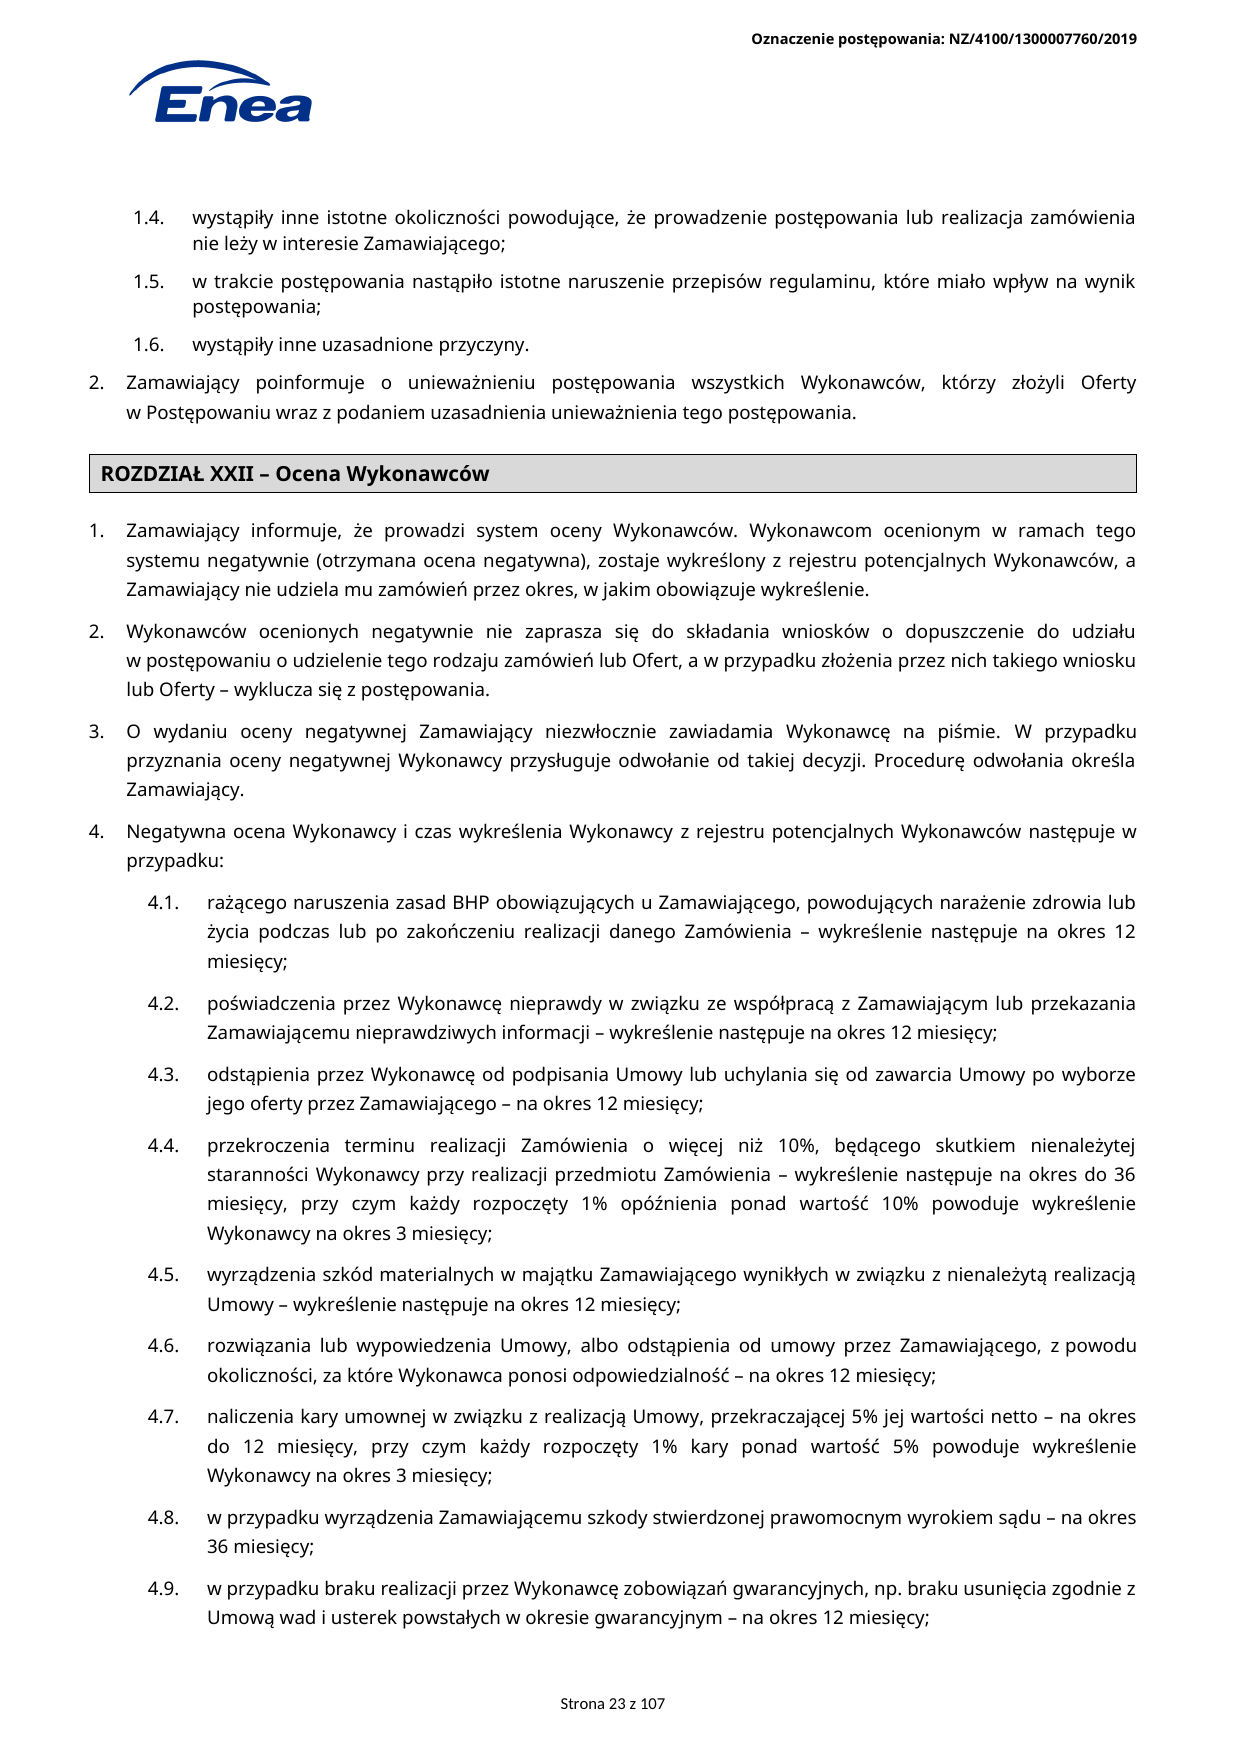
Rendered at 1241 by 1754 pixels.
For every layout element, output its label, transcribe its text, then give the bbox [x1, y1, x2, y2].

list przekroczenia terminu realizacji Zamówienia o więcej niż 10%, będącego skutkiem nienależytej staranności Wykonawcy przy realizacji przedmiotu Zamówienia – wykreślenie następuje na okres do 36 miesięcy, przy czym każdy rozpoczęty 1% opóźnienia ponad wartość 10% powoduje wykreślenie Wykonawcy na okres 3 miesięcy; [148, 1132, 1137, 1245]
list Zamawiający poinformuje o unieważnieniu postępowania wszystkich Wykonawców, którzy złożyli Oferty w Postępowaniu wraz z podaniem uzasadnienia unieważnienia tego postępowania. [89, 370, 1137, 424]
list rozwiązania lub wypowiedzenia Umowy, albo odstąpienia od umowy przez Zamawiającego, z powodu okoliczności, za które Wykonawca ponosi odpowiedzialność – na okres 12 miesięcy; [148, 1333, 1137, 1387]
list rażącego naruszenia zasad BHP obowiązujących u Zamawiającego, powodujących narażenie zdrowia lub życia podczas lub po zakończeniu realizacji danego Zamówienia – wykreślenie następuje na okres 12 miesięcy; [148, 889, 1137, 974]
list Zamawiający informuje, że prowadzi system oceny Wykonawców. Wykonawcom ocenionym w ramach tego systemu negatywnie (otrzymana ocena negatywna), zostaje wykreślony z rejestru potencjalnych Wykonawców, a Zamawiający nie udziela mu zamówień przez okres, w jakim obowiązuje wykreślenie. [89, 518, 1137, 602]
table_header ROZDZIAŁ XXII – Ocena Wykonawców [90, 455, 1136, 492]
list w trakcie postępowania nastąpiło istotne naruszenie przepisów regulaminu, które miało wpływ na wynik postępowania; [133, 268, 1137, 319]
list poświadczenia przez Wykonawcę nieprawdy w związku ze współpracą z Zamawiającym lub przekazania Zamawiającemu nieprawdziwych informacji – wykreślenie następuje na okres 12 miesięcy; [148, 990, 1137, 1045]
picture [117, 50, 324, 124]
list w przypadku wyrządzenia Zamawiającemu szkody stwierdzonej prawomocnym wyrokiem sądu – na okres 36 miesięcy; [148, 1504, 1137, 1559]
list odstąpienia przez Wykonawcę od podpisania Umowy lub uchylania się od zawarcia Umowy po wyborze jego oferty przez Zamawiającego – na okres 12 miesięcy; [148, 1061, 1137, 1116]
list wystąpiły inne istotne okoliczności powodujące, że prowadzenie postępowania lub realizacja zamówienia nie leży w interesie Zamawiającego; [133, 204, 1137, 256]
list naliczenia kary umownej w związku z realizacją Umowy, przekraczającej 5% jej wartości netto – na okres do 12 miesięcy, przy czym każdy rozpoczęty 1% kary ponad wartość 5% powoduje wykreślenie Wykonawcy na okres 3 miesięcy; [148, 1404, 1137, 1488]
list wystąpiły inne uzasadnione przyczyny. [133, 332, 1137, 357]
list Negatywna ocena Wykonawcy i czas wykreślenia Wykonawcy z rejestru potencjalnych Wykonawców następuje w przypadku: [89, 818, 1137, 873]
list O wydaniu oceny negatywnej Zamawiający niezwłocznie zawiadamia Wykonawcę na piśmie. W przypadku przyznania oceny negatywnej Wykonawcy przysługuje odwołanie od takiej decyzji. Procedurę odwołania określa Zamawiający. [89, 718, 1137, 802]
list wyrządzenia szkód materialnych w majątku Zamawiającego wynikłych w związku z nienależytą realizacją Umowy – wykreślenie następuje na okres 12 miesięcy; [148, 1262, 1137, 1316]
list w przypadku braku realizacji przez Wykonawcę zobowiązań gwarancyjnych, np. braku usunięcia zgodnie z Umową wad i usterek powstałych w okresie gwarancyjnym – na okres 12 miesięcy; [148, 1575, 1137, 1630]
list Wykonawców ocenionych negatywnie nie zaprasza się do składania wniosków o dopuszczenie do udziału w postępowaniu o udzielenie tego rodzaju zamówień lub Ofert, a w przypadku złożenia przez nich takiego wniosku lub Oferty – wyklucza się z postępowania. [89, 618, 1137, 702]
